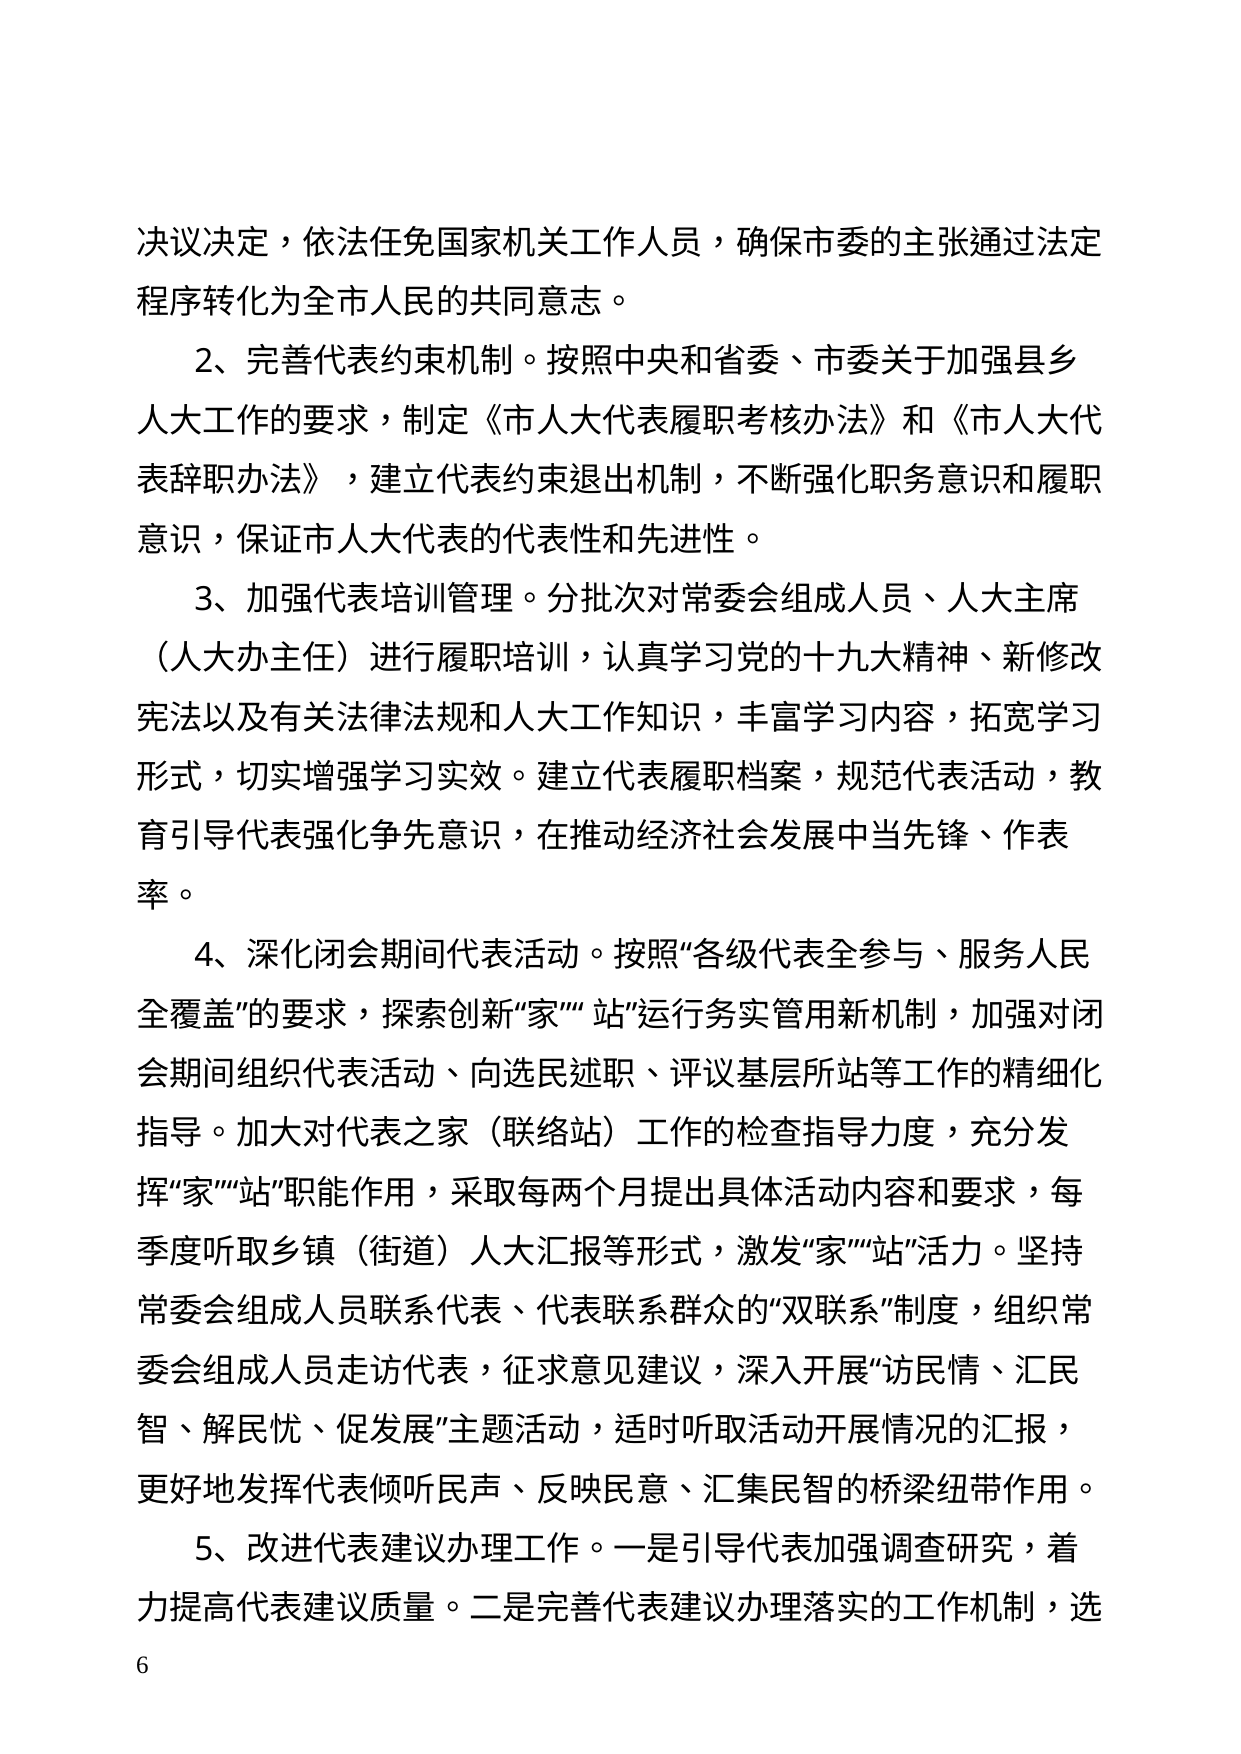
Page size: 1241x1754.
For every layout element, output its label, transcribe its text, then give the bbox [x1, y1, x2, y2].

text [136, 1513, 1104, 1632]
text 3、加强代表培训管理。分批次对常委会组成人员、人大主席（人大办主任）进行履职培训，认真学习党的十九大精神、新修改宪法以及有关法律法规和人大工作知识，丰富学习内容，拓宽学习形式，切实增强学习实效。建立代表履职档案，规范代表活动，教育引导代表强化争先意识，在推动经济社会发展中当先锋、作表率。 [136, 563, 1104, 919]
text 4、深化闭会期间代表活动。按照“各级代表全参与、服务人民全覆盖”的要求，探索创新“家”“ 站”运行务实管用新机制，加强对闭会期间组织代表活动、向选民述职、评议基层所站等工作的精细化指导。加大对代表之家（联络站）工作的检查指导力度，充分发挥“家”“站”职能作用，采取每两个月提出具体活动内容和要求，每季度听取乡镇（街道）人大汇报等形式，激发“家”“站”活力。坚持常委会组成人员联系代表、代表联系群众的“双联系”制度，组织常委会组成人员走访代表，征求意见建议，深入开展“访民情、汇民智、解民忧、促发展”主题活动，适时听取活动开展情况的汇报，更好地发挥代表倾听民声、反映民意、汇集民智的桥梁纽带作用。 [136, 919, 1104, 1513]
text 2、完善代表约束机制。按照中央和省委、市委关于加强县乡人大工作的要求，制定《市人大代表履职考核办法》和《市人大代表辞职办法》，建立代表约束退出机制，不断强化职务意识和履职意识，保证市人大代表的代表性和先进性。 [136, 325, 1104, 563]
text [136, 207, 1104, 325]
